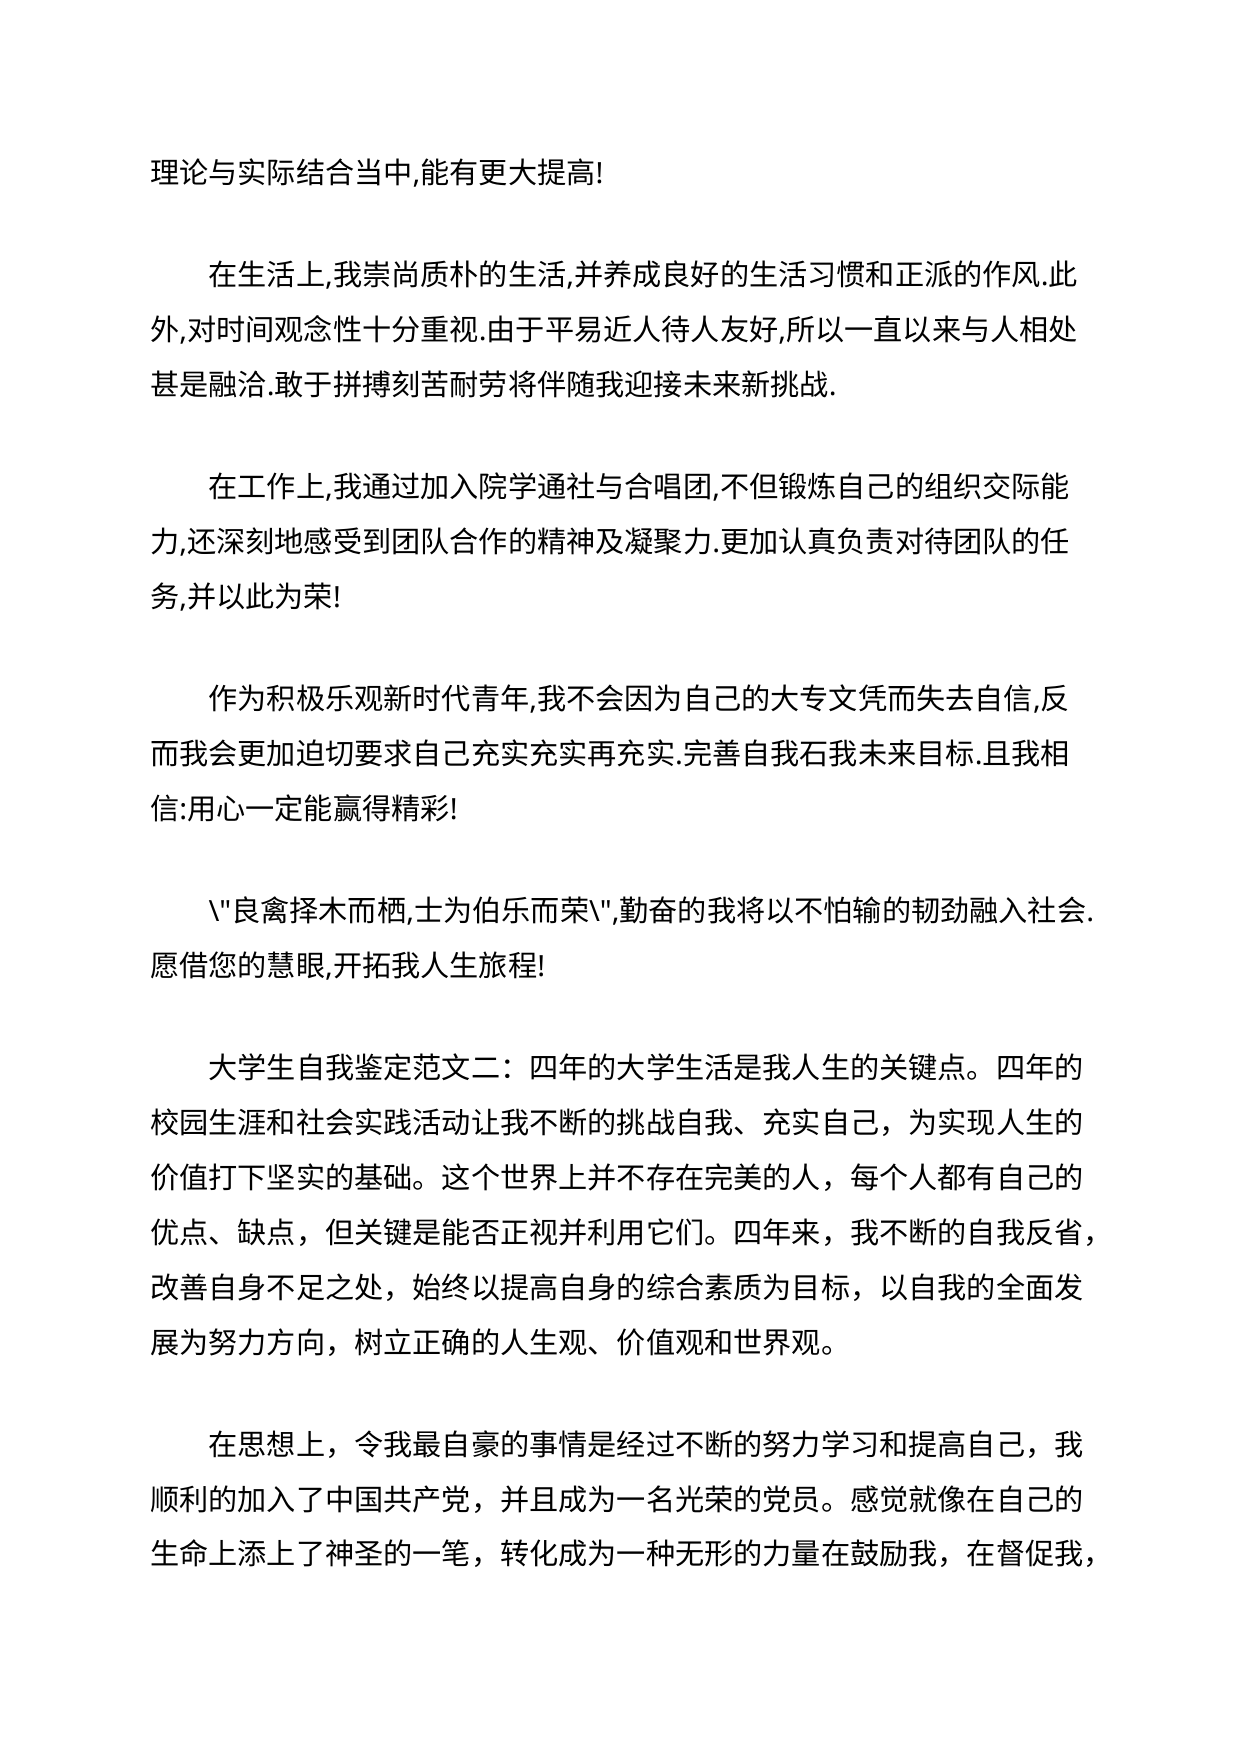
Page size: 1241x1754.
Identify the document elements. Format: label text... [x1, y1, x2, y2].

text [150, 1421, 1090, 1573]
text \"良禽择木而栖,士为伯乐而荣\",勤奋的我将以不怕输的韧劲融入社会.愿借您的慧眼,开拓我人生旅程! [150, 888, 1090, 985]
text 大学生自我鉴定范文二：四年的大学生活是我人生的关键点。四年的校园生涯和社会实践活动让我不断的挑战自我、充实自己，为实现人生的价值打下坚实的基础。这个世界上并不存在完美的人，每个人都有自己的优点、缺点，但关键是能否正视并利用它们。四年来，我不断的自我反省，改善自身不足之处，始终以提高自身的综合素质为目标，以自我的全面发展为努力方向，树立正确的人生观、价值观和世界观。 [150, 1045, 1090, 1362]
text 在工作上,我通过加入院学通社与合唱团,不但锻炼自己的组织交际能力,还深刻地感受到团队合作的精神及凝聚力.更加认真负责对待团队的任务,并以此为荣! [150, 464, 1090, 616]
text 在生活上,我崇尚质朴的生活,并养成良好的生活习惯和正派的作风.此外,对时间观念性十分重视.由于平易近人待人友好,所以一直以来与人相处甚是融洽.敢于拼搏刻苦耐劳将伴随我迎接未来新挑战. [150, 252, 1090, 404]
text 作为积极乐观新时代青年,我不会因为自己的大专文凭而失去自信,反而我会更加迫切要求自己充实充实再充实.完善自我石我未来目标.且我相信:用心一定能赢得精彩! [150, 676, 1090, 828]
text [150, 150, 1090, 192]
